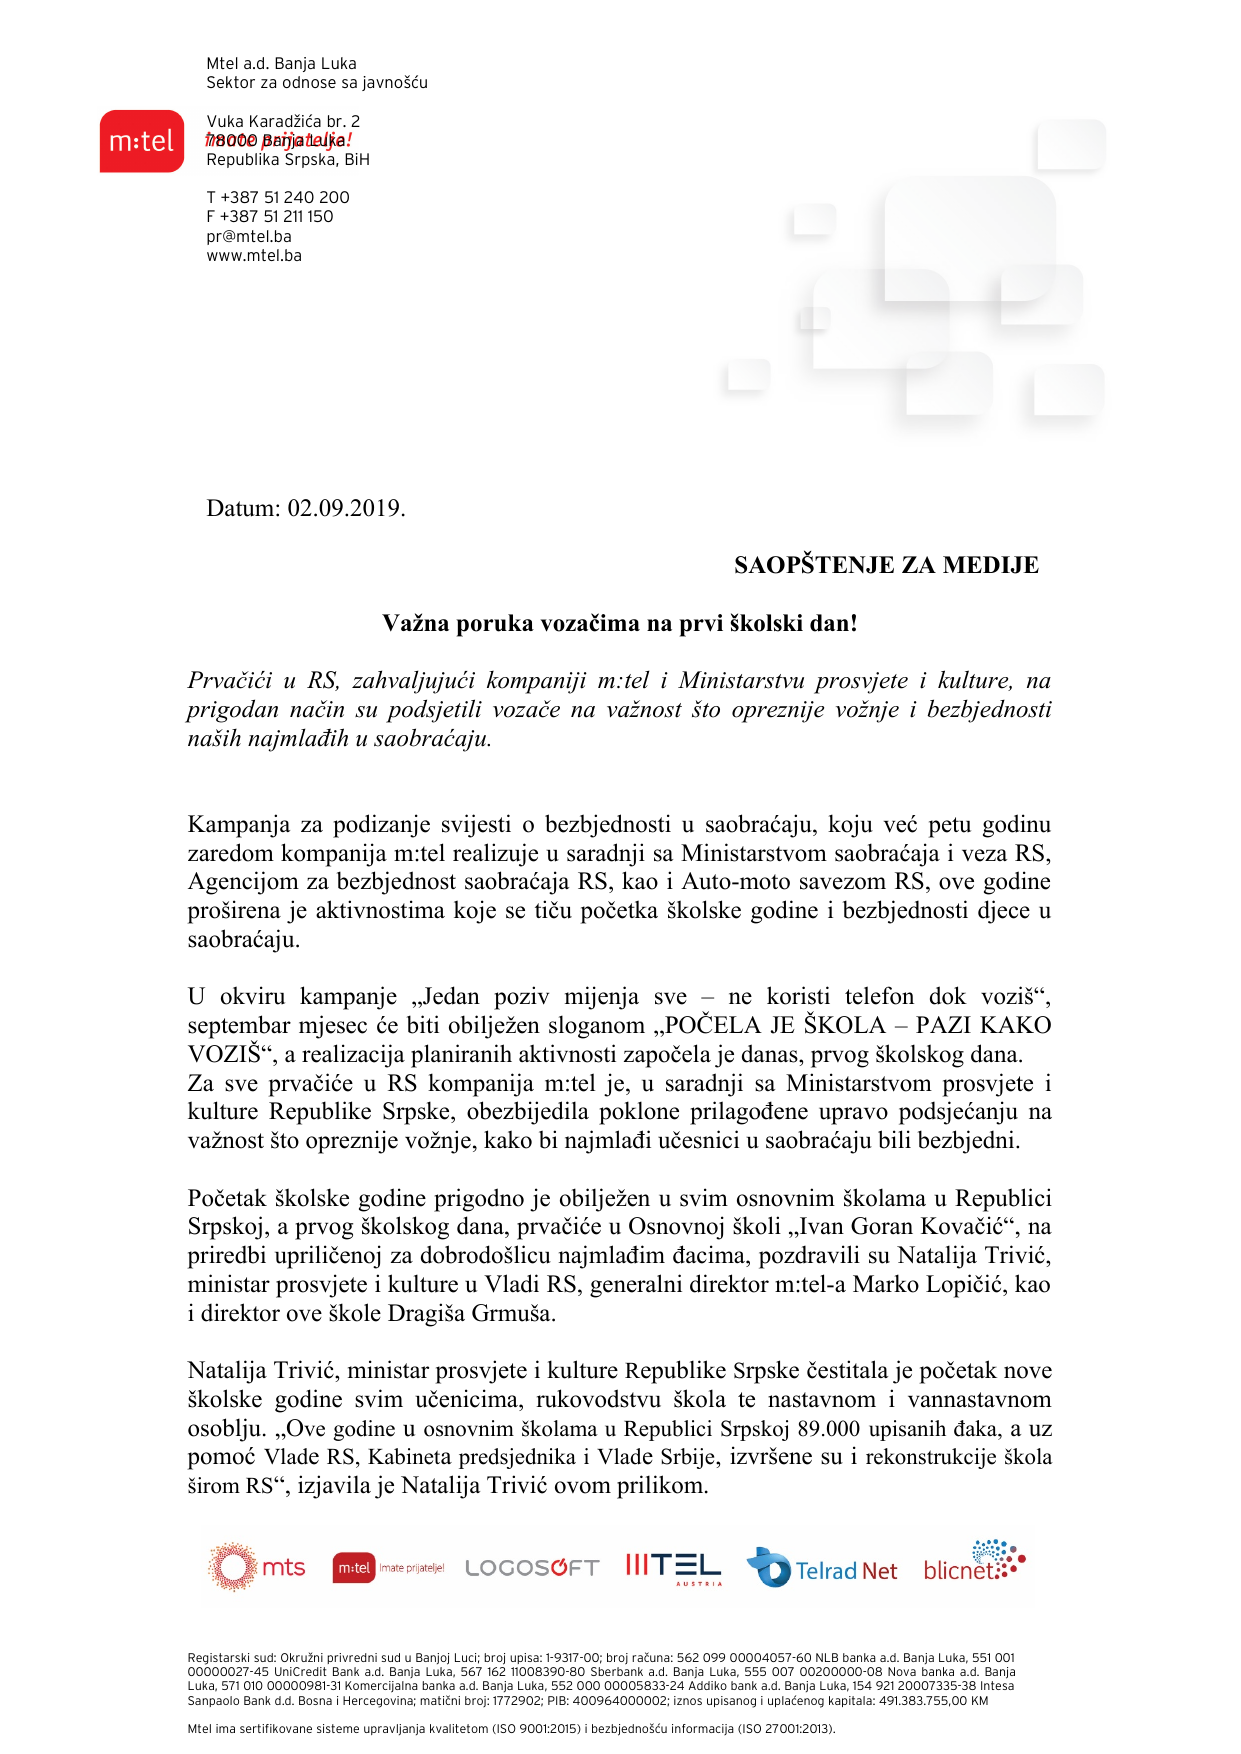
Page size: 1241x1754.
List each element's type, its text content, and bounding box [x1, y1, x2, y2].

text SAOPŠTENJE ZA MEDIJE [206, 550, 1040, 579]
picture [200, 1525, 1035, 1608]
picture [96, 106, 359, 176]
text Natalija Trivić, ministar prosvjete i kulture Republike Srpske čestitala je početak nove školske godine svim učenicima, rukovodstvu škola te nastavnom i vannastavnom osoblju. „Ove godine u osnovnim školama u Republici Srpskoj 89.000 upisanih đaka, a uz pomoć Vlade RS, Kabineta predsjednika i Vlade Srbije, izvršene su i rekonstrukcije škola širom RS“, izjavila je Natalija Trivić ovom prilikom. [187, 1355, 1053, 1499]
text Važna poruka vozačima na prvi školski dan! [187, 608, 1053, 636]
text Prvačići u RS, zahvaljujući kompaniji m:tel i Ministarstvu prosvjete i kulture, na prigodan način su podsjetili vozače na važnost što opreznije vožnje i bezbjednosti naših najmlađih u saobraćaju. [187, 665, 1053, 751]
text U okviru kampanje „Jedan poziv mijenja sve – ne koristi telefon dok voziš“, septembar mjesec će biti obilježen sloganom „POČELA JE ŠKOLA – PAZI KAKO VOZIŠ“, a realizacija planiranih aktivnosti započela je danas, prvog školskog dana. [187, 981, 1053, 1068]
text Početak školske godine prigodno je obilježen u svim osnovnim školama u Republici Srpskoj, a prvog školskog dana, prvačiće u Osnovnoj školi „Ivan Goran Kovačić“, na priredbi upriličenoj za dobrodošlicu najmlađim đacima, pozdravili su Natalija Trivić, ministar prosvjete i kulture u Vladi RS, generalni direktor m:tel-a Marko Lopičić, kao i direktor ove škole Dragiša Grmuša. [187, 1183, 1053, 1326]
text Za sve prvačiće u RS kompanija m:tel je, u saradnji sa Ministarstvom prosvjete i kulture Republike Srpske, obezbijedila poklone prilagođene upravo podsjećanju na važnost što opreznije vožnje, kako bi najmlađi učesnici u saobraćaju bili bezbjedni. [187, 1068, 1053, 1154]
text Kampanja za podizanje svijesti o bezbjednosti u saobraćaju, koju već petu godinu zaredom kompanija m:tel realizuje u saradnji sa Ministarstvom saobraćaja i veza RS, Agencijom za bezbjednost saobraćaja RS, kao i Auto-moto savezom RS, ove godine proširena je aktivnostima koje se tiču početka školske godine i bezbjednosti djece u saobraćaju. [187, 809, 1053, 953]
text Datum: 02.09.2019. [206, 493, 1040, 521]
